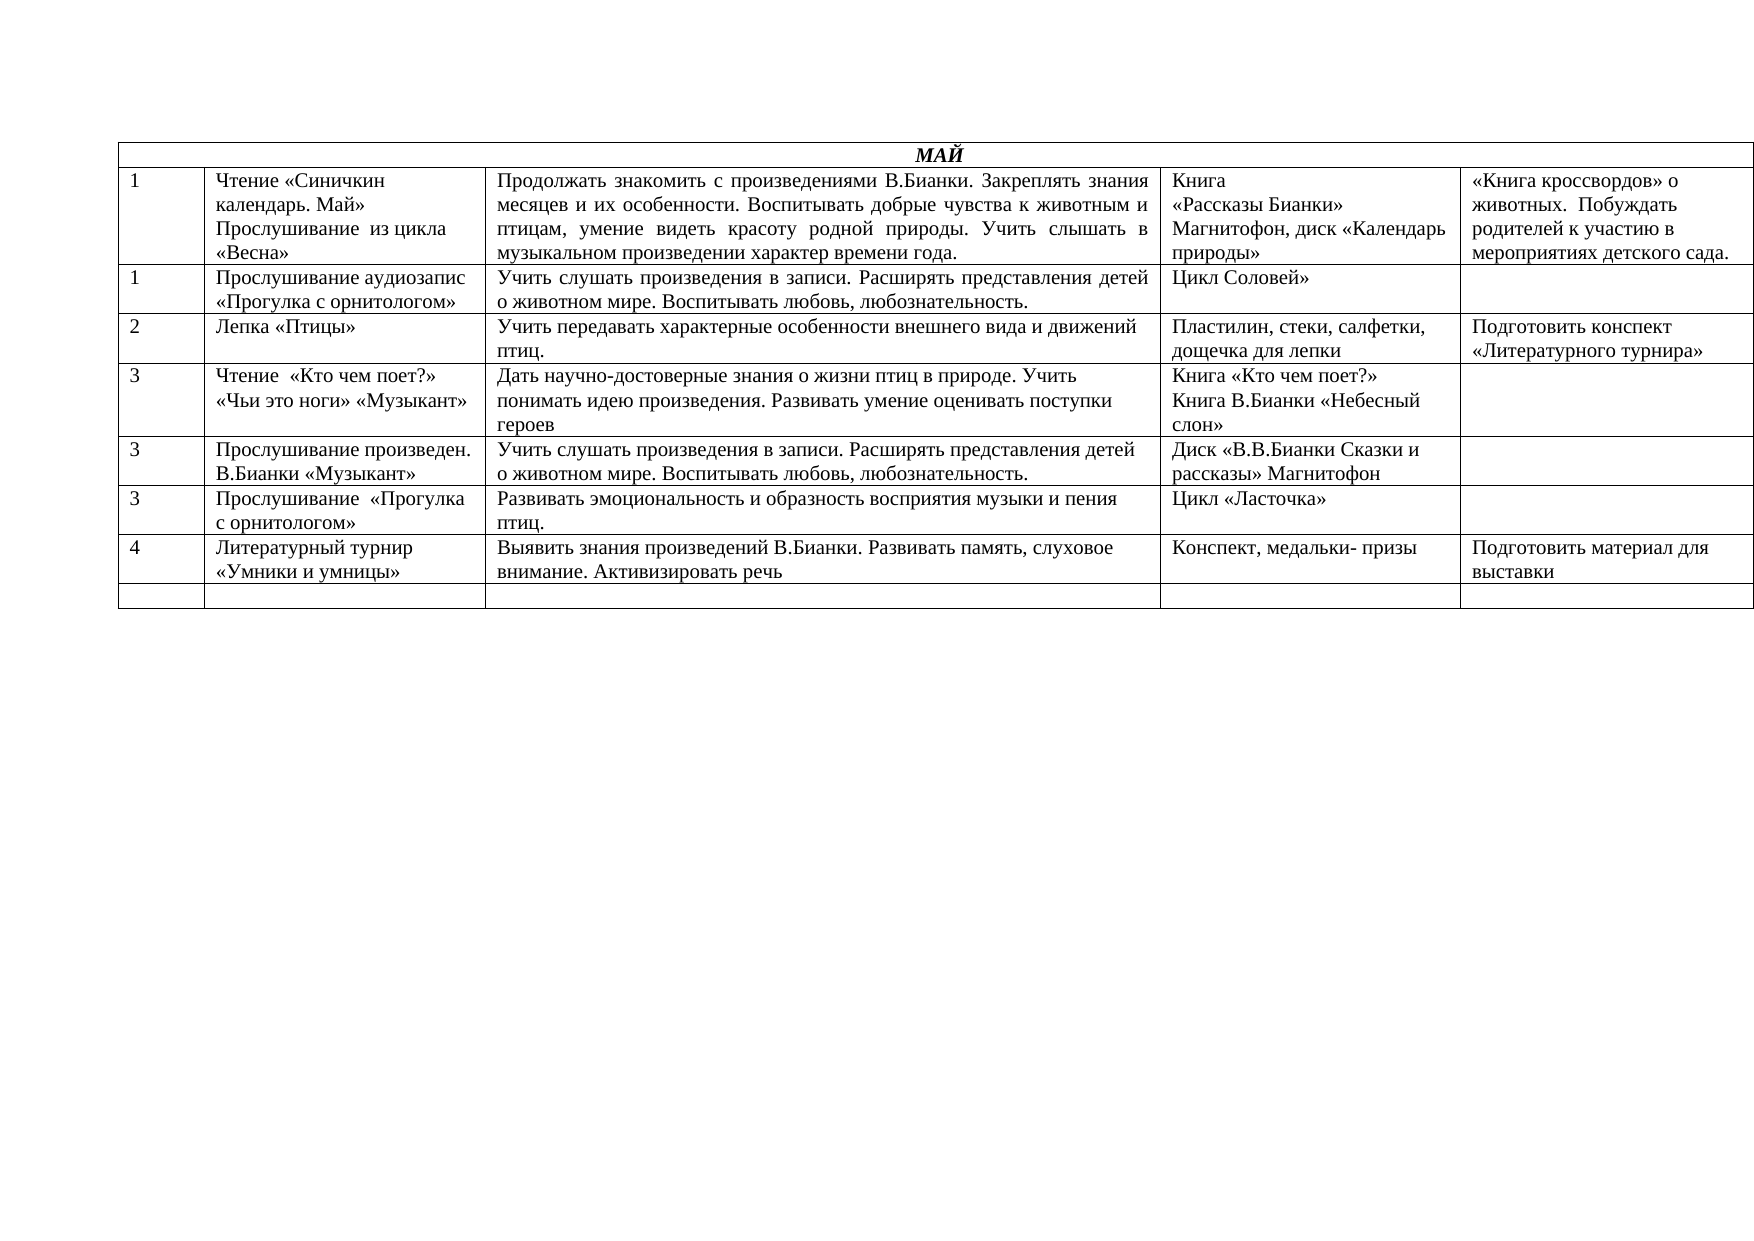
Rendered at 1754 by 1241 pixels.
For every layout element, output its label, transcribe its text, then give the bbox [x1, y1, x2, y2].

table_cell Чтение «Кто чем поет?» «Чьи это ноги» «Музыкант» [205, 364, 485, 436]
table_cell [1461, 364, 1753, 436]
table_cell 4 [119, 535, 204, 583]
table_cell Подготовить конспект «Литературного турнира» [1461, 314, 1753, 362]
table_cell 3 [119, 437, 204, 485]
table_cell Продолжать знакомить с произведениями В.Бианки. Закреплять знания месяцев и их особенности. Воспитывать добрые чувства к животным и птицам, умение видеть красоту родной природы. Учить слышать в музыкальном произведении характер времени года. [486, 168, 1160, 264]
table_cell 1 [119, 265, 204, 313]
table_cell Книга «Рассказы Бианки» Магнитофон, диск «Календарь природы» [1161, 168, 1460, 264]
table_cell 1 [119, 168, 204, 264]
table_cell «Книга кроссвордов» о животных. Побуждать родителей к участию в мероприятиях детского сада. [1461, 168, 1753, 264]
table_cell Учить слушать произведения в записи. Расширять представления детей о животном мире. Воспитывать любовь, любознательность. [486, 437, 1160, 485]
table_cell Литературный турнир «Умники и умницы» [205, 535, 485, 583]
table_cell Выявить знания произведений В.Бианки. Развивать память, слуховое внимание. Активизировать речь [486, 535, 1160, 583]
table_cell [486, 584, 1160, 608]
table_cell [205, 584, 485, 608]
table_cell Прослушивание «Прогулка с орнитологом» [205, 486, 485, 534]
table_cell Пластилин, стеки, салфетки, дощечка для лепки [1161, 314, 1460, 362]
table_cell Цикл «Ласточка» [1161, 486, 1460, 534]
table_cell Конспект, медальки- призы [1161, 535, 1460, 583]
table_cell Учить слушать произведения в записи. Расширять представления детей о животном мире. Воспитывать любовь, любознательность. [486, 265, 1160, 313]
table_cell [1161, 584, 1460, 608]
table_cell Книга «Кто чем поет?» Книга В.Бианки «Небесный слон» [1161, 364, 1460, 436]
table_cell Чтение «Синичкин календарь. Май» Прослушивание из цикла «Весна» [205, 168, 485, 264]
table_cell Лепка «Птицы» [205, 314, 485, 362]
table_cell [1461, 486, 1753, 534]
table_cell Цикл Соловей» [1161, 265, 1460, 313]
table_cell 3 [119, 364, 204, 436]
table_cell 3 [119, 486, 204, 534]
table_cell [1461, 265, 1753, 313]
table_cell 2 [119, 314, 204, 362]
table_cell Учить передавать характерные особенности внешнего вида и движений птиц. [486, 314, 1160, 362]
table_cell Развивать эмоциональность и образность восприятия музыки и пения птиц. [486, 486, 1160, 534]
table_cell Дать научно-достоверные знания о жизни птиц в природе. Учить понимать идею произведения. Развивать умение оценивать поступки героев [486, 364, 1160, 436]
table_cell [1461, 584, 1753, 608]
table_cell Подготовить материал для выставки [1461, 535, 1753, 583]
table_cell Прослушивание произведен. В.Бианки «Музыкант» [205, 437, 485, 485]
table_cell [1461, 437, 1753, 485]
table_cell Диск «В.В.Бианки Сказки и рассказы» Магнитофон [1161, 437, 1460, 485]
table_cell Прослушивание аудиозапис «Прогулка с орнитологом» [205, 265, 485, 313]
table_header МАЙ [119, 143, 1753, 167]
table_cell [119, 584, 204, 608]
